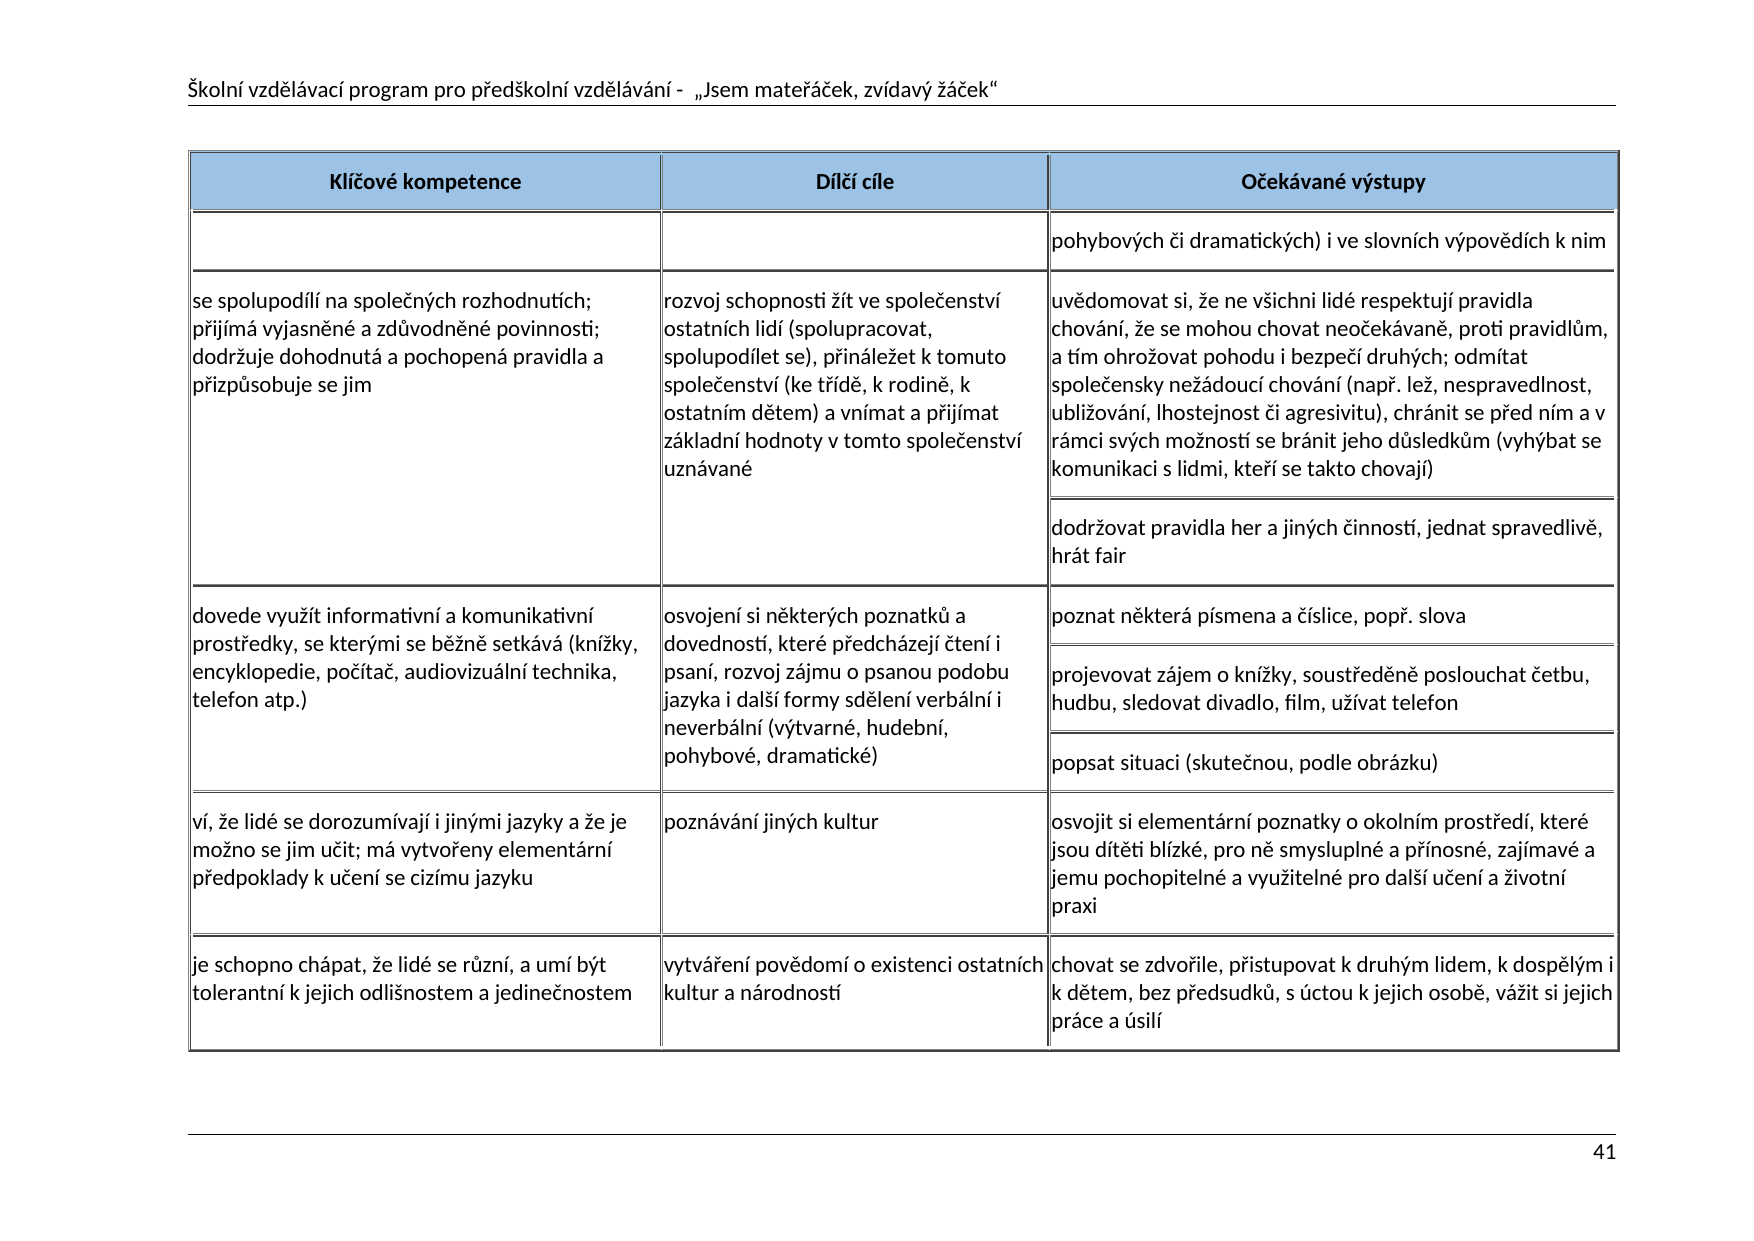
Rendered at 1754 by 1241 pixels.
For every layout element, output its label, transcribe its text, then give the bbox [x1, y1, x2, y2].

table_cell rozvoj schopnosti žít ve společenství ostatních lidí (spolupracovat, spolupodílet se), přináležet k tomuto společenství (ke třídě, k rodině, k ostatním dětem) a vnímat a přijímat základní hodnoty v tomto společenství uznávané [663, 272, 1047, 584]
table_cell chovat se zdvořile, přistupovat k druhým lidem, k dospělým i k dětem, bez předsudků, s úctou k jejich osobě, vážit si jejich práce a úsilí [1049, 933, 1618, 1049]
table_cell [190, 933, 661, 1049]
table_header Dílčí cíle [661, 151, 1049, 209]
table_cell ví, že lidé se dorozumívají i jinými jazyky a že je možno se jim učit; má vytvořeny elementární předpoklady k učení se cizímu jazyku [191, 790, 660, 933]
table_cell dodržovat pravidla her a jiných činností, jednat spravedlivě, hrát fair [1051, 496, 1617, 584]
table_cell vytváření povědomí o existenci ostatních kultur a národností [661, 933, 1049, 1049]
table_cell popsat situaci (skutečnou, podle obrázku) [1049, 730, 1618, 790]
table_cell uvědomovat si, že ne všichni lidé respektují pravidla chování, že se mohou chovat neočekávaně, proti pravidlům, a tím ohrožovat pohodu i bezpečí druhých; odmítat společensky nežádoucí chování (např. lež, nespravedlnost, ubližování, lhostejnost či agresivitu), chránit se před ním a v rámci svých možností se bránit jeho důsledkům (vyhýbat se komunikaci s lidmi, kteří se takto chovají) [1051, 269, 1617, 496]
table_cell poznávání jiných kultur [663, 793, 1047, 933]
table_header Očekávané výstupy [1049, 153, 1617, 209]
table_cell projevovat zájem o knížky, soustředěně poslouchat četbu, hudbu, sledovat divadlo, film, užívat telefon [1051, 643, 1617, 730]
table_cell poznat některá písmena a číslice, popř. slova [1051, 584, 1617, 643]
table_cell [1049, 209, 1618, 269]
table_cell se spolupodílí na společných rozhodnutích; přijímá vyjasněné a zdůvodněné povinnosti; dodržuje dohodnutá a pochopená pravidla a přizpůsobuje se jim [191, 269, 660, 584]
table_cell osvojení si některých poznatků a dovedností, které předcházejí čtení i psaní, rozvoj zájmu o psanou podobu jazyka i další formy sdělení verbální i neverbální (výtvarné, hudební, pohybové, dramatické) [663, 587, 1047, 790]
table_cell osvojit si elementární poznatky o okolním prostředí, které jsou dítěti blízké, pro ně smysluplné a přínosné, zajímavé a jemu pochopitelné a využitelné pro další učení a životní praxi [1051, 790, 1617, 933]
table_header Klíčové kompetence [191, 153, 661, 209]
table_cell dovede využít informativní a komunikativní prostředky, se kterými se běžně setkává (knížky, encyklopedie, počítač, audiovizuální technika, telefon atp.) [191, 584, 660, 790]
